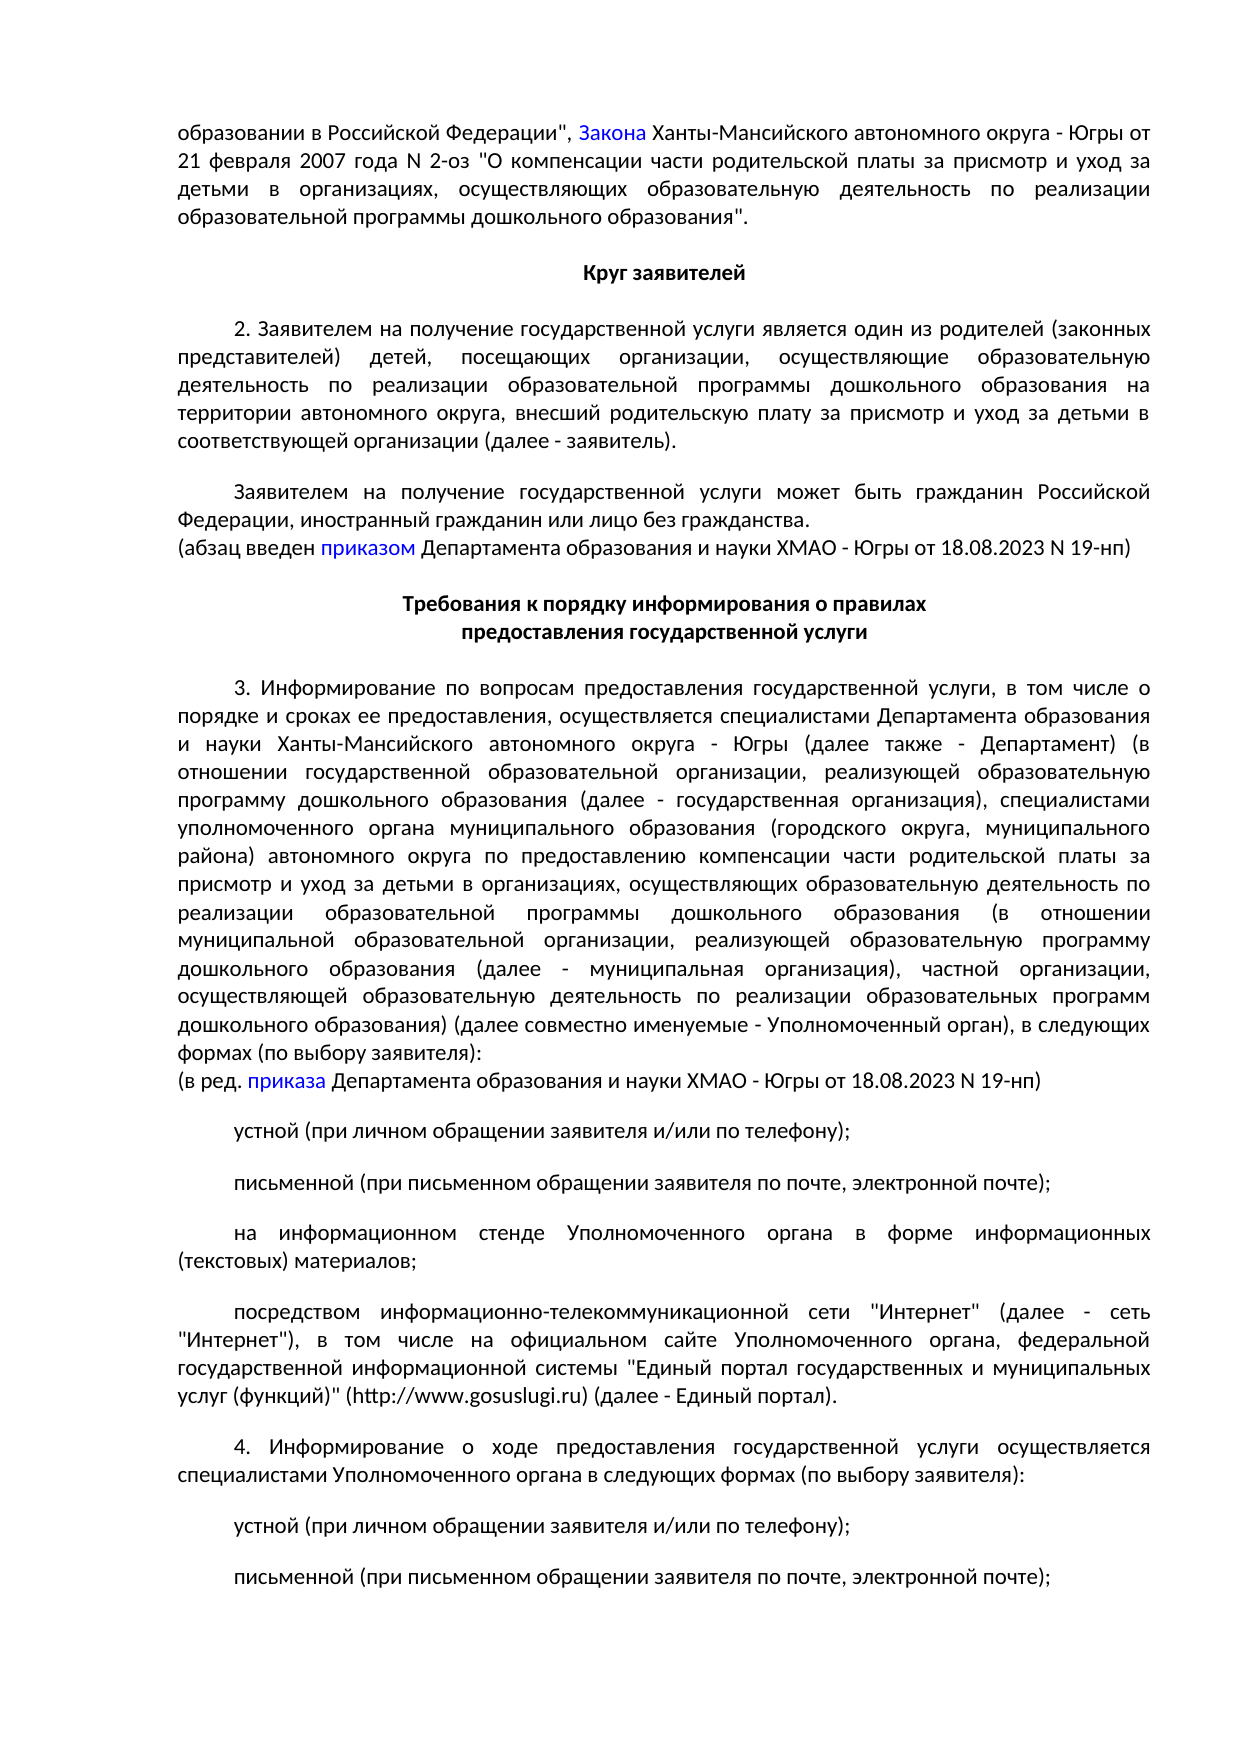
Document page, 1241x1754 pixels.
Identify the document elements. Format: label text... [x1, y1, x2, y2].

text устной (при личном обращении заявителя и/или по телефону); [177, 1511, 1152, 1539]
title Круг заявителей [177, 258, 1152, 286]
text (абзац введен приказом Департамента образования и науки ХМАО - Югры от 18.08.2023 N 19-нп) [177, 533, 1152, 561]
text посредством информационно-телекоммуникационной сети "Интернет" (далее - сеть "Интернет"), в том числе на официальном сайте Уполномоченного органа, федеральной государственной информационной системы "Единый портал государственных и муниципальных услуг (функций)" (http://www.gosuslugi.ru) (далее - Единый портал). [177, 1297, 1152, 1409]
text (в ред. приказа Департамента образования и науки ХМАО - Югры от 18.08.2023 N 19-нп) [177, 1066, 1152, 1094]
text устной (при личном обращении заявителя и/или по телефону); [177, 1117, 1152, 1145]
text на информационном стенде Уполномоченного органа в форме информационных (текстовых) материалов; [177, 1218, 1152, 1274]
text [177, 118, 1152, 230]
text 4. Информирование о ходе предоставления государственной услуги осуществляется специалистами Уполномоченного органа в следующих формах (по выбору заявителя): [177, 1432, 1152, 1488]
title предоставления государственной услуги [177, 617, 1152, 645]
text 3. Информирование по вопросам предоставления государственной услуги, в том числе о порядке и сроках ее предоставления, осуществляется специалистами Департамента образования и науки Ханты-Мансийского автономного округа - Югры (далее также - Департамент) (в отношении государственной образовательной организации, реализующей образовательную программу дошкольного образования (далее - государственная организация), специалистами уполномоченного органа муниципального образования (городского округа, муниципального района) автономного округа по предоставлению компенсации части родительской платы за присмотр и уход за детьми в организациях, осуществляющих образовательную деятельность по реализации образовательной программы дошкольного образования (в отношении муниципальной образовательной организации, реализующей образовательную программу дошкольного образования (далее - муниципальная организация), частной организации, осуществляющей образовательную деятельность по реализации образовательных программ дошкольного образования) (далее совместно именуемые - Уполномоченный орган), в следующих формах (по выбору заявителя): [177, 673, 1152, 1066]
text письменной (при письменном обращении заявителя по почте, электронной почте); [177, 1168, 1152, 1196]
text 2. Заявителем на получение государственной услуги является один из родителей (законных представителей) детей, посещающих организации, осуществляющие образовательную деятельность по реализации образовательной программы дошкольного образования на территории автономного округа, внесший родительскую плату за присмотр и уход за детьми в соответствующей организации (далее - заявитель). [177, 314, 1152, 454]
text письменной (при письменном обращении заявителя по почте, электронной почте); [177, 1562, 1152, 1590]
text Заявителем на получение государственной услуги может быть гражданин Российской Федерации, иностранный гражданин или лицо без гражданства. [177, 477, 1152, 533]
title Требования к порядку информирования о правилах [177, 589, 1152, 617]
